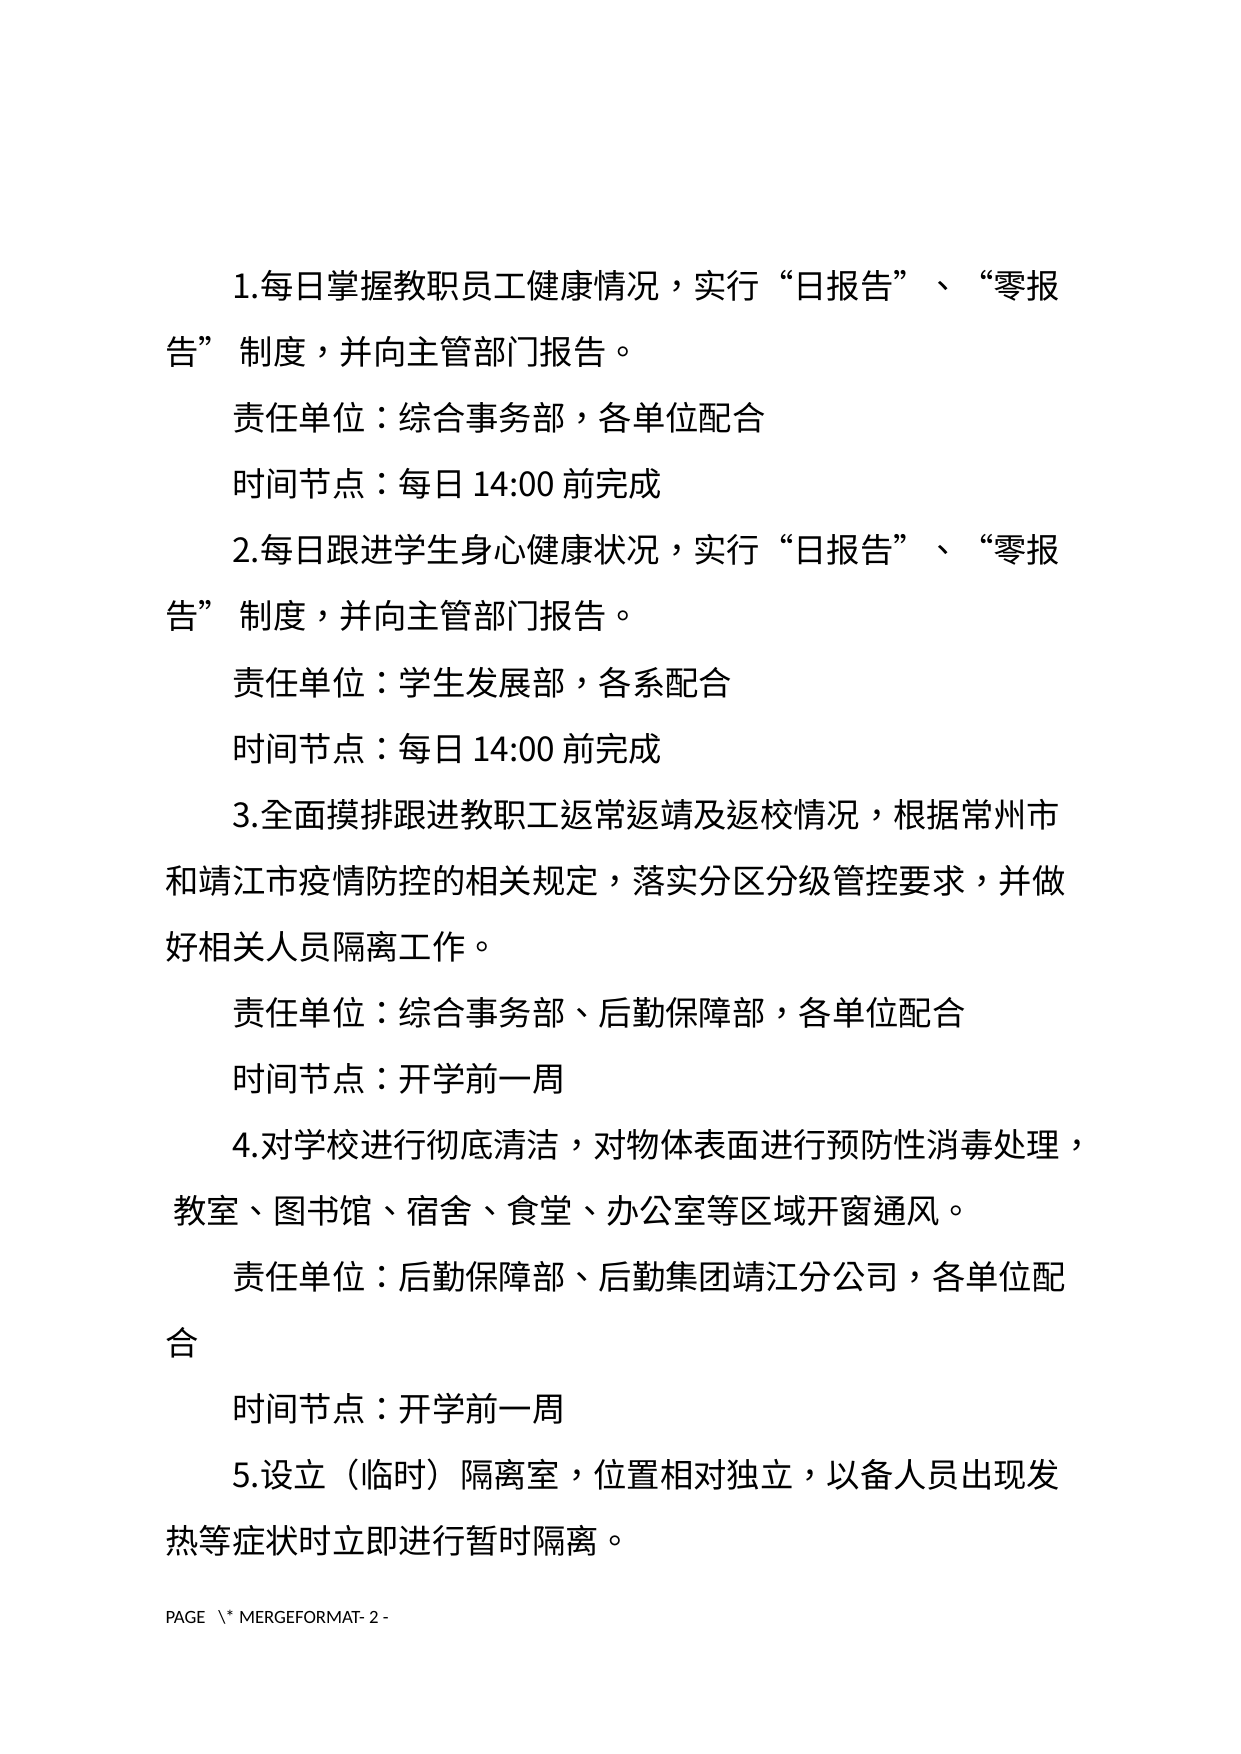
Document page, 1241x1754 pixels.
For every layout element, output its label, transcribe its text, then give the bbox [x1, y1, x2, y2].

text 时间节点：开学前一周 [165, 1044, 1087, 1110]
text 责任单位：综合事务部，各单位配合 [165, 383, 1087, 449]
text 时间节点：每日14:00前完成 [165, 449, 1087, 515]
text 时间节点：每日14:00前完成 [165, 713, 1087, 779]
text 时间节点：开学前一周 [165, 1374, 1087, 1440]
text 5.设立（临时）隔离室，位置相对独立，以备人员出现发热等症状时立即进行暂时隔离。 [165, 1440, 1087, 1572]
text 3.全面摸排跟进教职工返常返靖及返校情况，根据常州市和靖江市疫情防控的相关规定，落实分区分级管控要求，并做好相关人员隔离工作。 [165, 779, 1087, 978]
text 责任单位：后勤保障部、后勤集团靖江分公司，各单位配合 [165, 1242, 1087, 1374]
text 2.每日跟进学生身心健康状况，实行“日报告”、“零报告” 制度，并向主管部门报告。 [165, 515, 1087, 647]
text 责任单位：综合事务部、后勤保障部，各单位配合 [165, 978, 1087, 1044]
text 4.对学校进行彻底清洁，对物体表面进行预防性消毒处理， 教室、图书馆、宿舍、食堂、办公室等区域开窗通风。 [165, 1110, 1087, 1242]
text 1.每日掌握教职员工健康情况，实行“日报告”、“零报告” 制度，并向主管部门报告。 [165, 251, 1087, 383]
text 责任单位：学生发展部，各系配合 [165, 647, 1087, 713]
